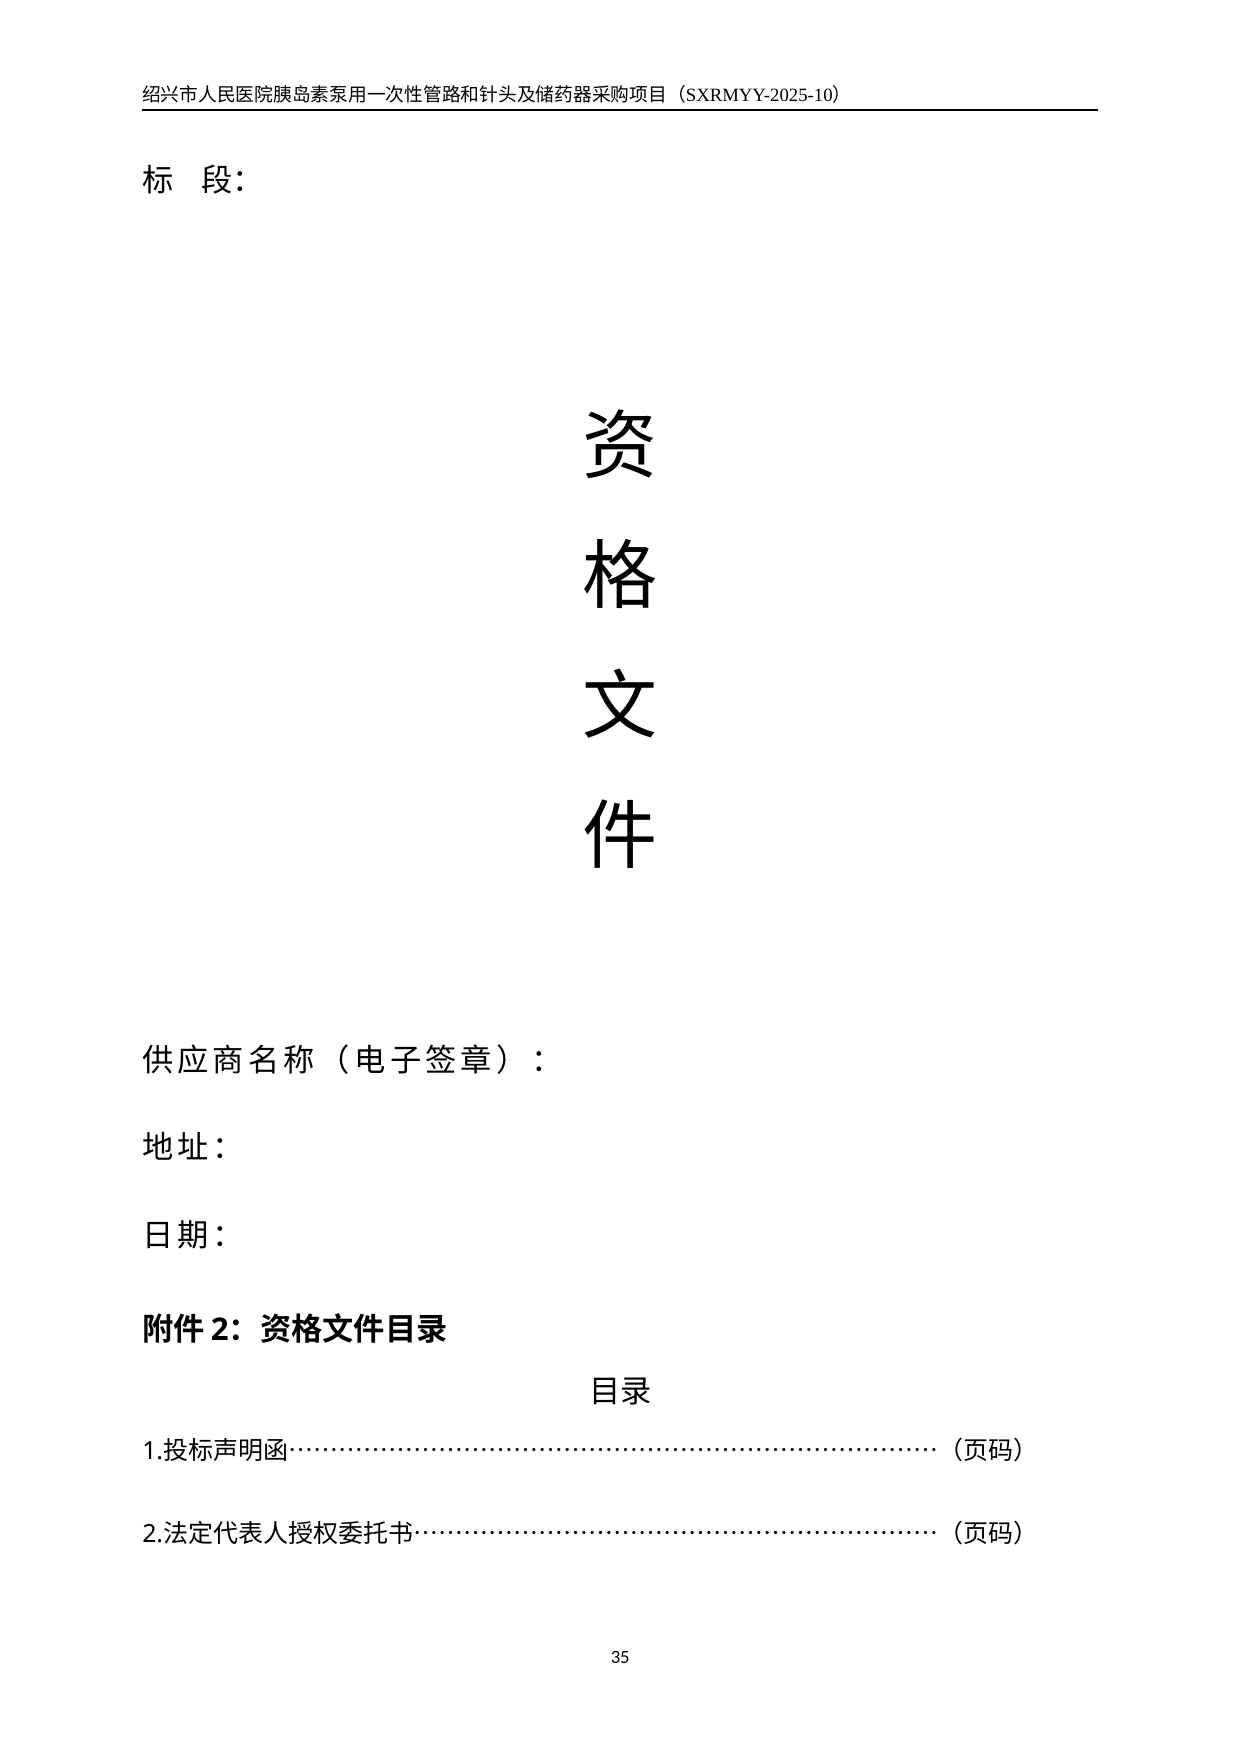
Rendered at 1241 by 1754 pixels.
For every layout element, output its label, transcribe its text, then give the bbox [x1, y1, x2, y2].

text 1.投标声明函……………………………………………………………………（页码） [142, 1416, 1098, 1481]
text 文 [142, 635, 1098, 765]
text 2.法定代表人授权委托书………………………………………………………（页码） [142, 1499, 1098, 1564]
text 格 [142, 505, 1098, 635]
text 标 段： [142, 146, 1098, 211]
text 地址： [142, 1113, 1110, 1178]
text 资 [142, 375, 1098, 505]
text 附件2：资格文件目录 [142, 1304, 1098, 1349]
text 供应商名称（电子签章）： [142, 1025, 1110, 1090]
text 目录 [142, 1366, 1098, 1411]
text 日期： [142, 1200, 1110, 1265]
text 件 [142, 765, 1098, 895]
